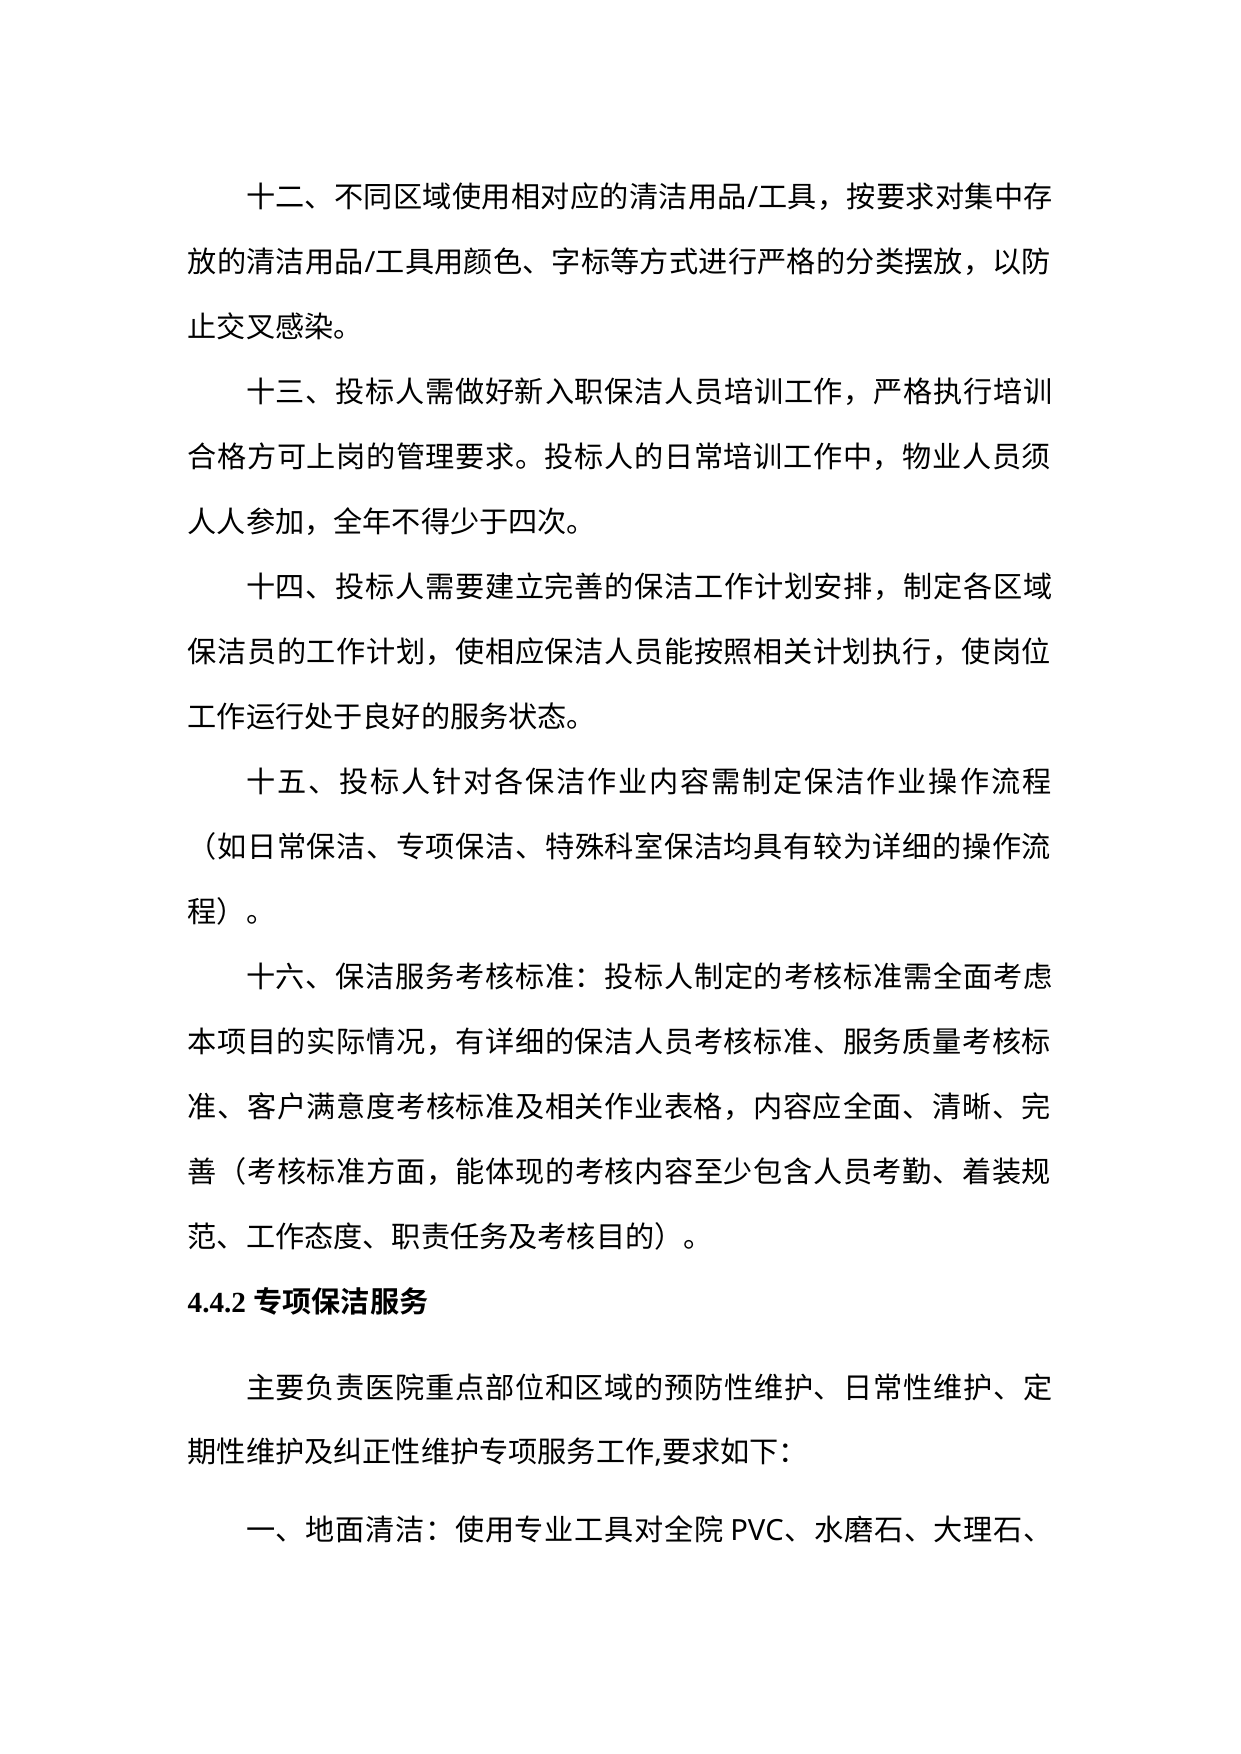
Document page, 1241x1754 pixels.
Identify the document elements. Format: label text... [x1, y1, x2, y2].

text 十六、保洁服务考核标准：投标人制定的考核标准需全面考虑本项目的实际情况，有详细的保洁人员考核标准、服务质量考核标准、客户满意度考核标准及相关作业表格，内容应全面、清晰、完善（考核标准方面，能体现的考核内容至少包含人员考勤、着装规范、工作态度、职责任务及考核目的）。 [187, 942, 1053, 1267]
text 十五、投标人针对各保洁作业内容需制定保洁作业操作流程（如日常保洁、专项保洁、特殊科室保洁均具有较为详细的操作流程）。 [187, 747, 1053, 942]
text 主要负责医院重点部位和区域的预防性维护、日常性维护、定期性维护及纠正性维护专项服务工作,要求如下： [187, 1353, 1053, 1483]
text 十三、投标人需做好新入职保洁人员培训工作，严格执行培训合格方可上岗的管理要求。投标人的日常培训工作中，物业人员须人人参加，全年不得少于四次。 [187, 357, 1053, 552]
text 十二、不同区域使用相对应的清洁用品/工具，按要求对集中存放的清洁用品/工具用颜色、字标等方式进行严格的分类摆放，以防止交叉感染。 [187, 162, 1053, 357]
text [187, 1495, 1053, 1560]
text 十四、投标人需要建立完善的保洁工作计划安排，制定各区域保洁员的工作计划，使相应保洁人员能按照相关计划执行，使岗位工作运行处于良好的服务状态。 [187, 552, 1053, 747]
subtitle 专项保洁服务 [187, 1267, 1053, 1332]
